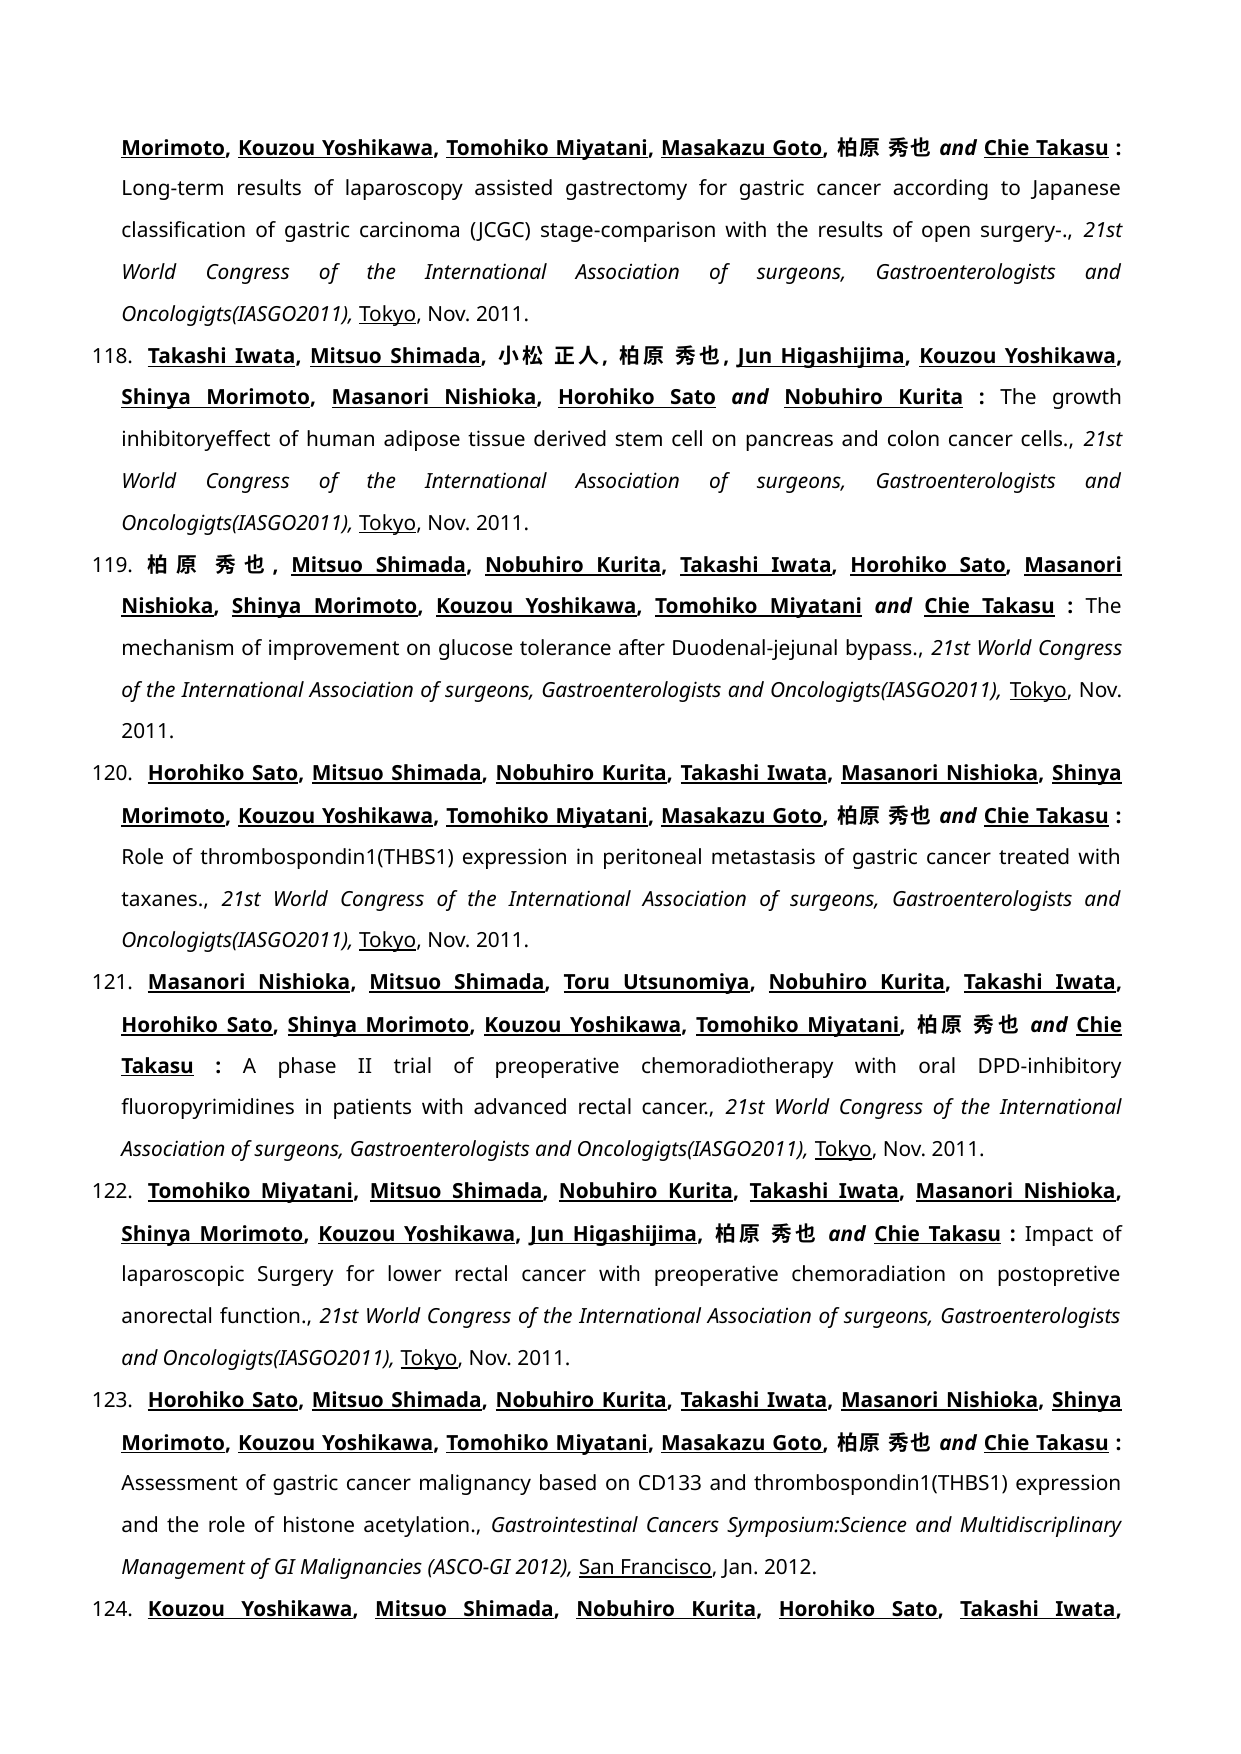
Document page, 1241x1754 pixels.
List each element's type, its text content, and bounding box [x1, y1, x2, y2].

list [92, 125, 1122, 334]
list Masanori Nishioka, Mitsuo Shimada, Toru Utsunomiya, Nobuhiro Kurita, Takashi Iwata, Horohiko Sato, Shinya Morimoto, Kouzou Yoshikawa, Tomohiko Miyatani, 柏原 秀也 and Chie Takasu : A phase II trial of preoperative chemoradiotherapy with oral DPD-inhibitory fluoropyrimidines in patients with advanced rectal cancer., 21st World Congress of the International Association of surgeons, Gastroenterologists and Oncologigts(IASGO2011), Tokyo, Nov. 2011. [92, 961, 1122, 1169]
list Horohiko Sato, Mitsuo Shimada, Nobuhiro Kurita, Takashi Iwata, Masanori Nishioka, Shinya Morimoto, Kouzou Yoshikawa, Tomohiko Miyatani, Masakazu Goto, 柏原 秀也 and Chie Takasu : Assessment of gastric cancer malignancy based on CD133 and thrombospondin1(THBS1) expression and the role of histone acetylation., Gastrointestinal Cancers Symposium:Science and Multidiscriplinary Management of GI Malignancies (ASCO-GI 2012), San Francisco, Jan. 2012. [92, 1378, 1122, 1587]
list 柏原 秀也, Mitsuo Shimada, Nobuhiro Kurita, Takashi Iwata, Horohiko Sato, Masanori Nishioka, Shinya Morimoto, Kouzou Yoshikawa, Tomohiko Miyatani and Chie Takasu : The mechanism of improvement on glucose tolerance after Duodenal-jejunal bypass., 21st World Congress of the International Association of surgeons, Gastroenterologists and Oncologigts(IASGO2011), Tokyo, Nov. 2011. [92, 543, 1122, 752]
list Horohiko Sato, Mitsuo Shimada, Nobuhiro Kurita, Takashi Iwata, Masanori Nishioka, Shinya Morimoto, Kouzou Yoshikawa, Tomohiko Miyatani, Masakazu Goto, 柏原 秀也 and Chie Takasu : Role of thrombospondin1(THBS1) expression in peritoneal metastasis of gastric cancer treated with taxanes., 21st World Congress of the International Association of surgeons, Gastroenterologists and Oncologigts(IASGO2011), Tokyo, Nov. 2011. [92, 752, 1122, 961]
list Tomohiko Miyatani, Mitsuo Shimada, Nobuhiro Kurita, Takashi Iwata, Masanori Nishioka, Shinya Morimoto, Kouzou Yoshikawa, Jun Higashijima, 柏原 秀也 and Chie Takasu : Impact of laparoscopic Surgery for lower rectal cancer with preoperative chemoradiation on postopretive anorectal function., 21st World Congress of the International Association of surgeons, Gastroenterologists and Oncologigts(IASGO2011), Tokyo, Nov. 2011. [92, 1169, 1122, 1378]
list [92, 1587, 1122, 1629]
list Takashi Iwata, Mitsuo Shimada, 小松 正人, 柏原 秀也, Jun Higashijima, Kouzou Yoshikawa, Shinya Morimoto, Masanori Nishioka, Horohiko Sato and Nobuhiro Kurita : The growth inhibitoryeffect of human adipose tissue derived stem cell on pancreas and colon cancer cells., 21st World Congress of the International Association of surgeons, Gastroenterologists and Oncologigts(IASGO2011), Tokyo, Nov. 2011. [92, 334, 1122, 543]
